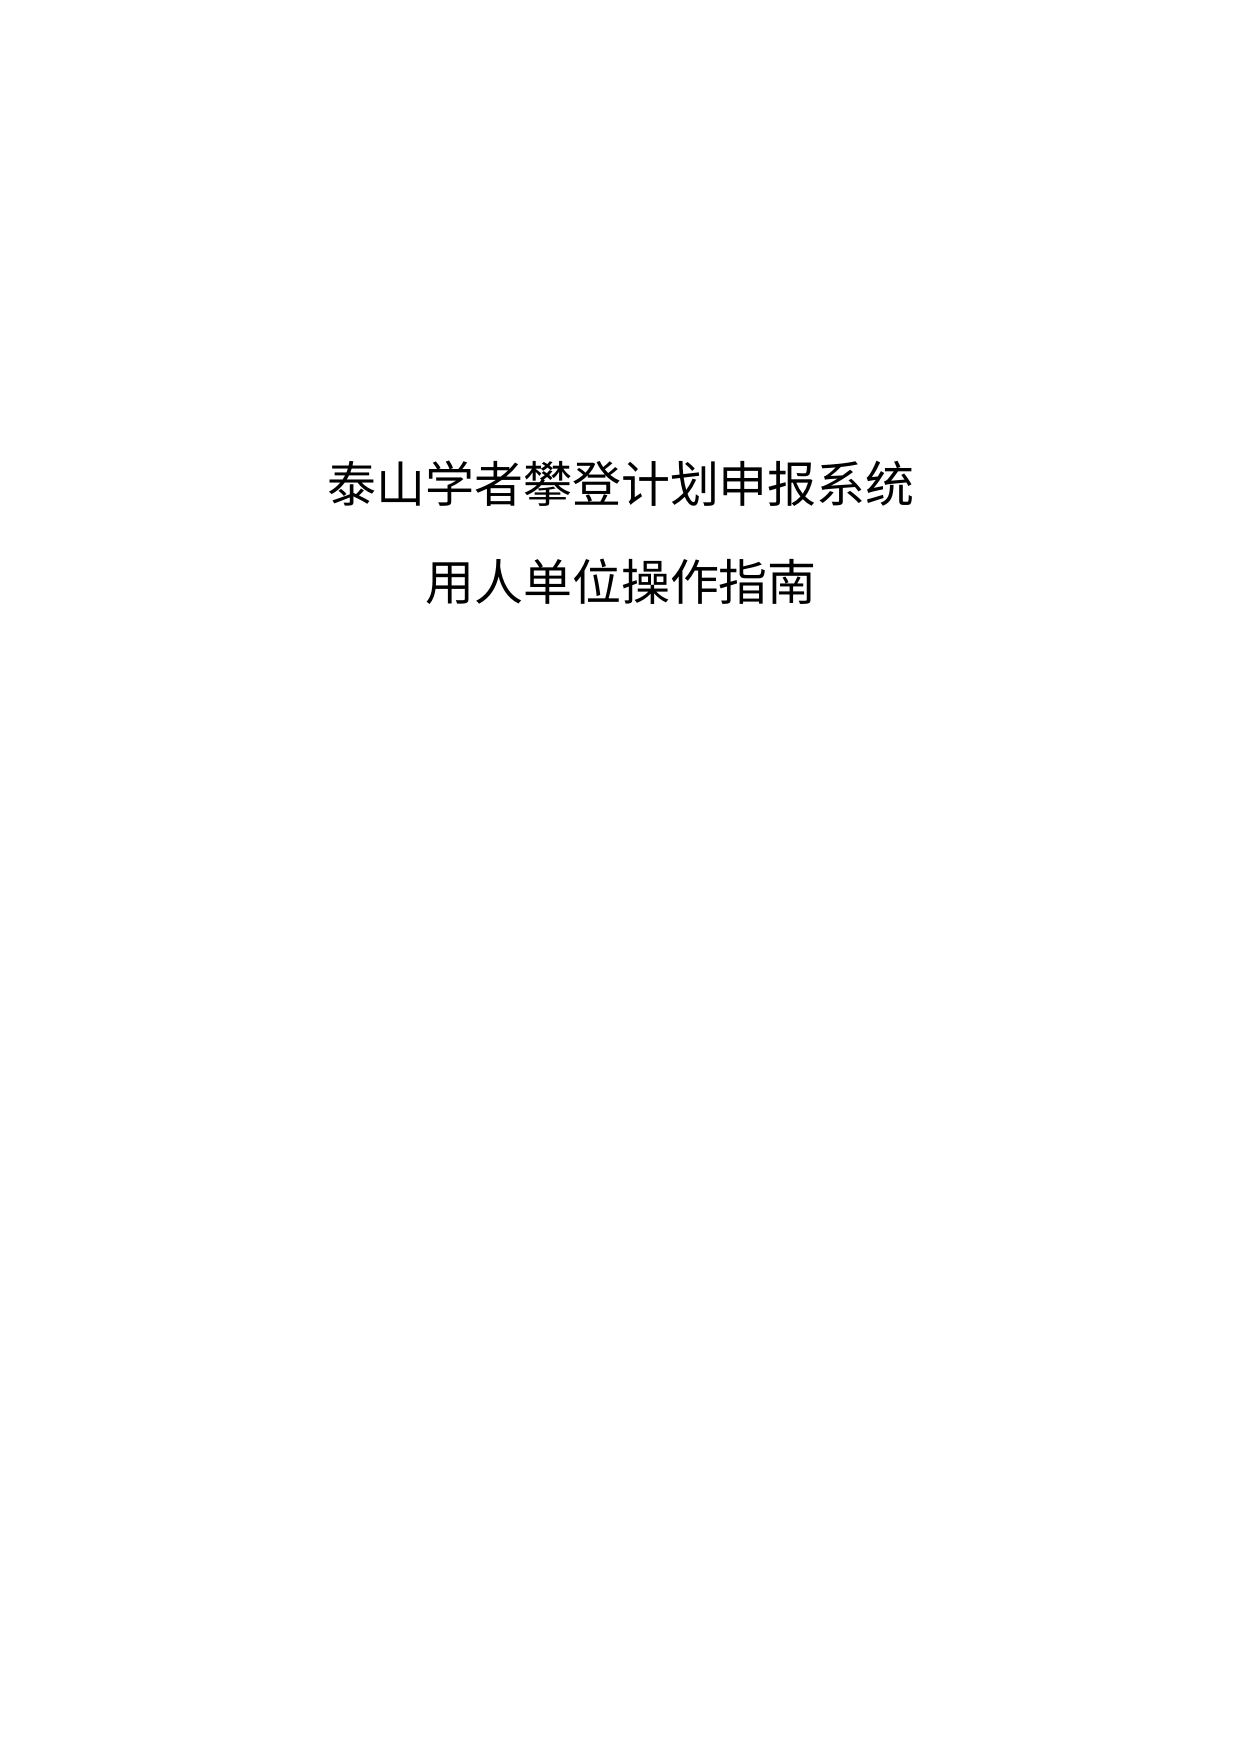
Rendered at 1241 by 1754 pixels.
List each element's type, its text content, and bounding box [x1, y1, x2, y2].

text 泰山学者攀登计划申报系统 [150, 458, 1092, 514]
text 用人单位操作指南 [150, 556, 1092, 612]
